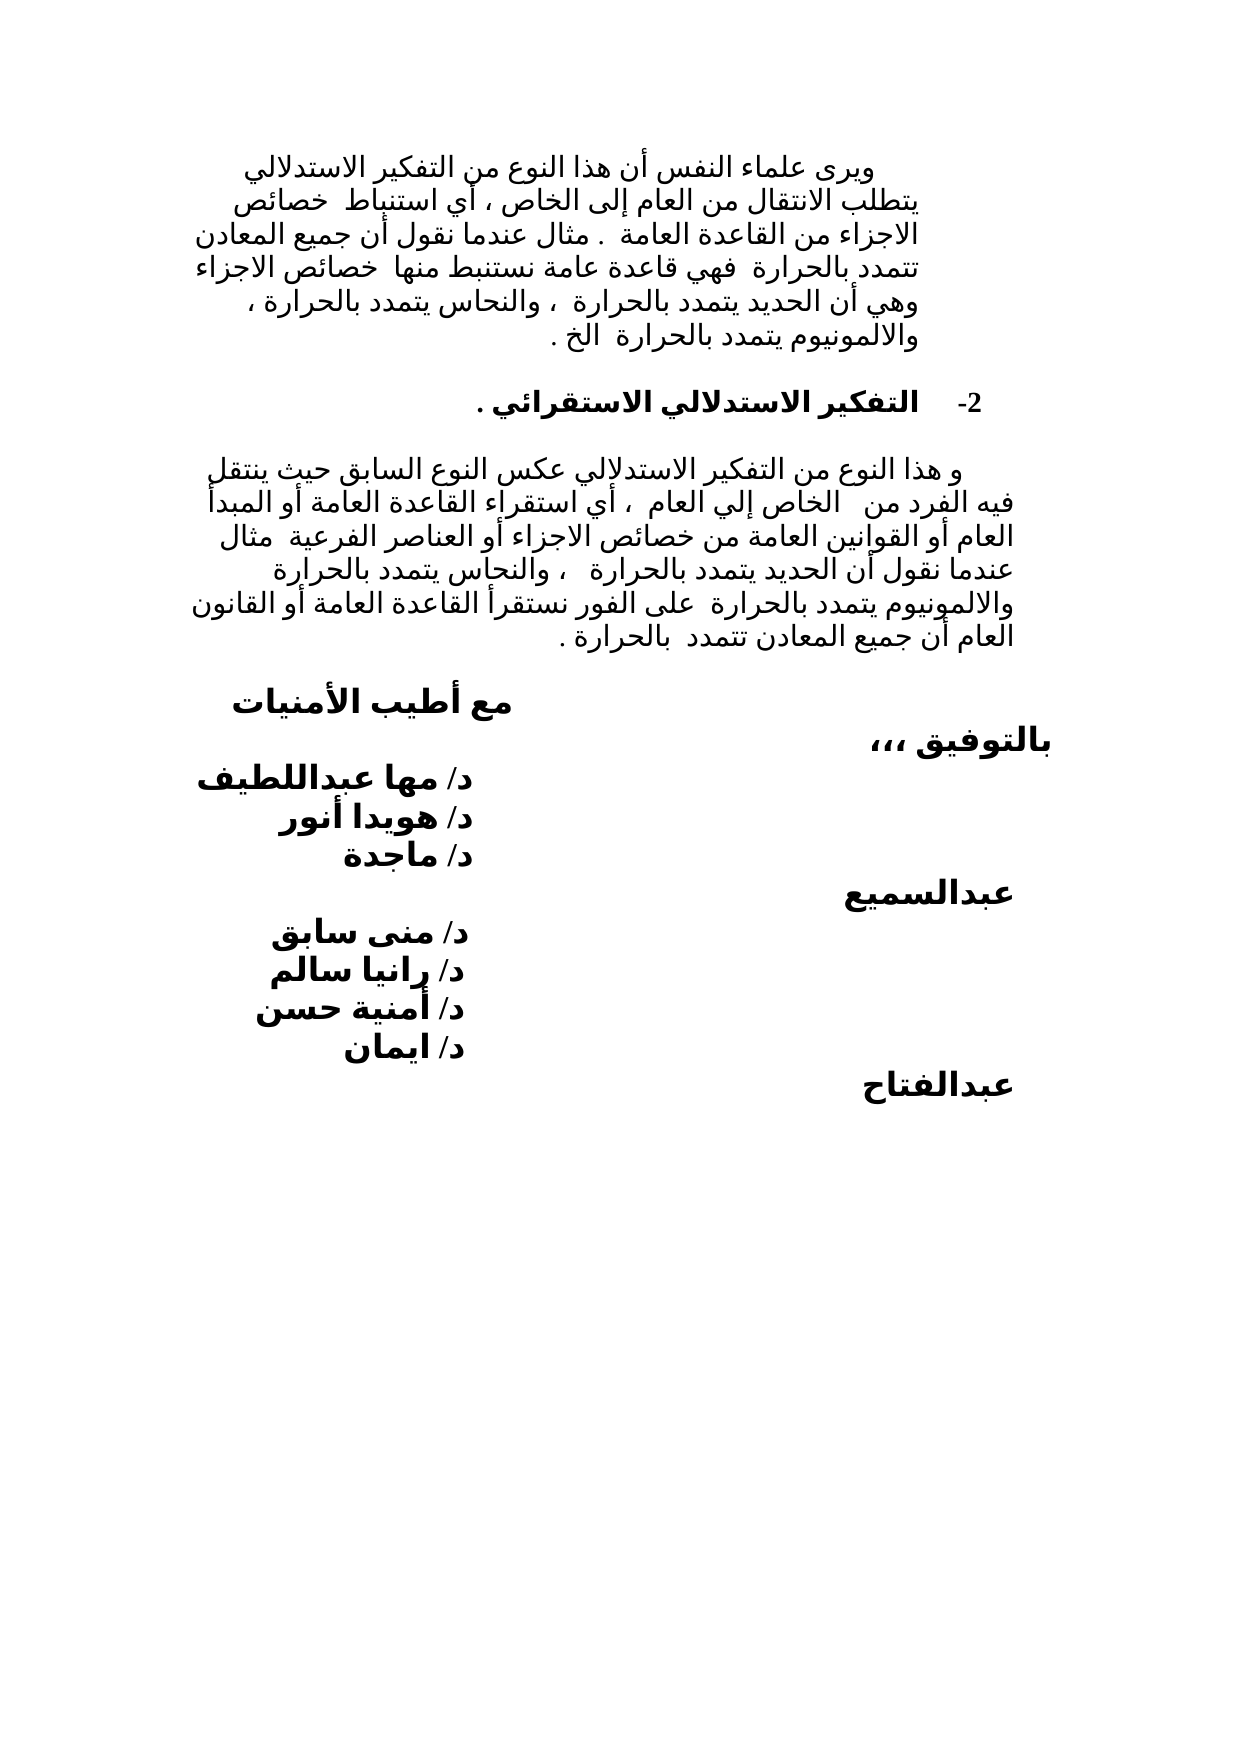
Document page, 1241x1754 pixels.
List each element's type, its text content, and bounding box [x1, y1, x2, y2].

text د/ هويدا أنور [187, 797, 1015, 835]
text د/ ايمان عبدالفتاح [187, 1027, 1015, 1103]
text د/ رانيا سالم [187, 950, 1015, 988]
text د/ منى سابق [187, 912, 1053, 950]
text د/ أمنية حسن [187, 988, 1015, 1027]
text و هذا النوع من التفكير الاستدلالي عكس النوع السابق حيث ينتقل فيه الفرد من الخاص إلي العام ، أي استقراء القاعدة العامة أو المبدأ العام أو القوانين العامة من خصائص الاجزاء أو العناصر الفرعية مثال عندما نقول أن الحديد يتمدد بالحرارة ، والنحاس يتمدد بالحرارة والالمونيوم يتمدد بالحرارة على الفور نستقرأ القاعدة العامة أو القانون العام أن جميع المعادن تتمدد بالحرارة . [187, 452, 1015, 653]
list التفكير الاستدلالي الاستقرائي . [187, 385, 957, 418]
text ويرى علماء النفس أن هذا النوع من التفكير الاستدلالي يتطلب الانتقال من العام إلى الخاص ، أي استنباط خصائص الاجزاء من القاعدة العامة . مثال عندما نقول أن جميع المعادن تتمدد بالحرارة فهي قاعدة عامة نستنبط منها خصائص الاجزاء وهي أن الحديد يتمدد بالحرارة ، والنحاس يتمدد بالحرارة ، والالمونيوم يتمدد بالحرارة الخ . [187, 150, 920, 351]
text د/ ماجدة عبدالسميع [187, 835, 1015, 912]
text د/ مها عبداللطيف [187, 758, 1015, 797]
text مع أطيب الأمنيات بالتوفيق ،،، [187, 682, 1053, 758]
